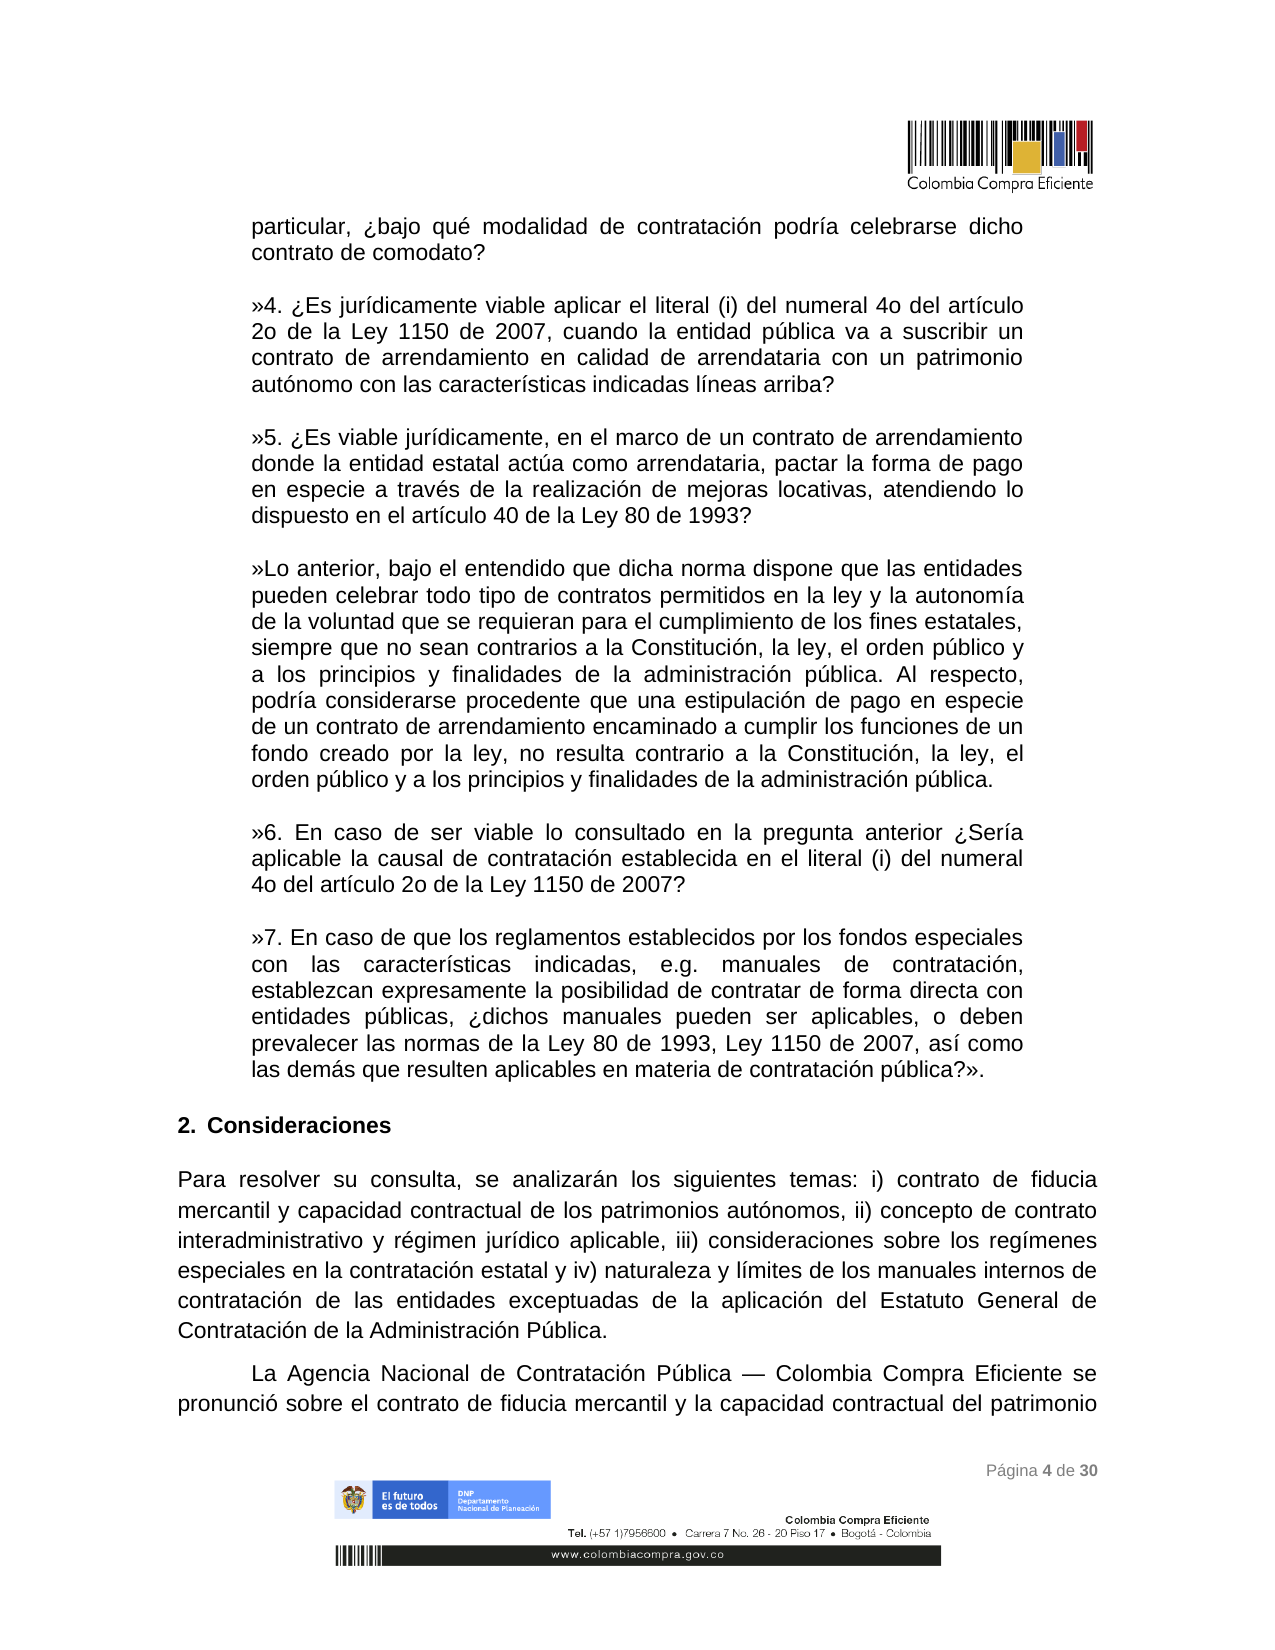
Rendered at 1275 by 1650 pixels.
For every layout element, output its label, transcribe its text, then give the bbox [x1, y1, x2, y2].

text Para resolver su consulta, se analizarán los siguientes temas: i) contrato de fiducia mercantil y capacidad contractual de los patrimonios autónomos, ii) concepto de contrato interadministrativo y régimen jurídico aplicable, iii) consideraciones sobre los regímenes especiales en la contratación estatal y iv) naturaleza y límites de los manuales internos de contratación de las entidades exceptuadas de la aplicación del Estatuto General de Contratación de la Administración Pública. [177, 1166, 1098, 1344]
text »4. ¿Es jurídicamente viable aplicar el literal (i) del numeral 4o del artículo 2o de la Ley 1150 de 2007, cuando la entidad pública va a suscribir un contrato de arrendamiento en calidad de arrendataria con un patrimonio autónomo con las características indicadas líneas arriba? [251, 292, 1024, 397]
text »7. En caso de que los reglamentos establecidos por los fondos especiales con las características indicadas, e.g. manuales de contratación, establezcan expresamente la posibilidad de contratar de forma directa con entidades públicas, ¿dichos manuales pueden ser aplicables, o deben prevalecer las normas de la Ley 80 de 1993, Ley 1150 de 2007, así como las demás que resulten aplicables en materia de contratación pública?». [251, 924, 1024, 1082]
text »5. ¿Es viable jurídicamente, en el marco de un contrato de arrendamiento donde la entidad estatal actúa como arrendataria, pactar la forma de pago en especie a través de la realización de mejoras locativas, atendiendo lo dispuesto en el artículo 40 de la Ley 80 de 1993? [251, 423, 1024, 529]
text »6. En caso de ser viable lo consultado en la pregunta anterior ¿Sería aplicable la causal de contratación establecida en el literal (i) del numeral 4o del artículo 2o de la Ley 1150 de 2007? [251, 819, 1024, 898]
picture [334, 1480, 942, 1566]
text »Lo anterior, bajo el entendido que dicha norma dispone que las entidades pueden celebrar todo tipo de contratos permitidos en la ley y la autonomía de la voluntad que se requieran para el cumplimiento de los fines estatales, siempre que no sean contrarios a la Constitución, la ley, el orden público y a los principios y finalidades de la administración pública. Al respecto, podría considerarse procedente que una estipulación de pago en especie de un contrato de arrendamiento encaminado a cumplir los funciones de un fondo creado por la ley, no resulta contrario a la Constitución, la ley, el orden público y a los principios y finalidades de la administración pública. [251, 555, 1024, 792]
picture [899, 114, 1099, 196]
list Consideraciones [177, 1112, 1098, 1139]
